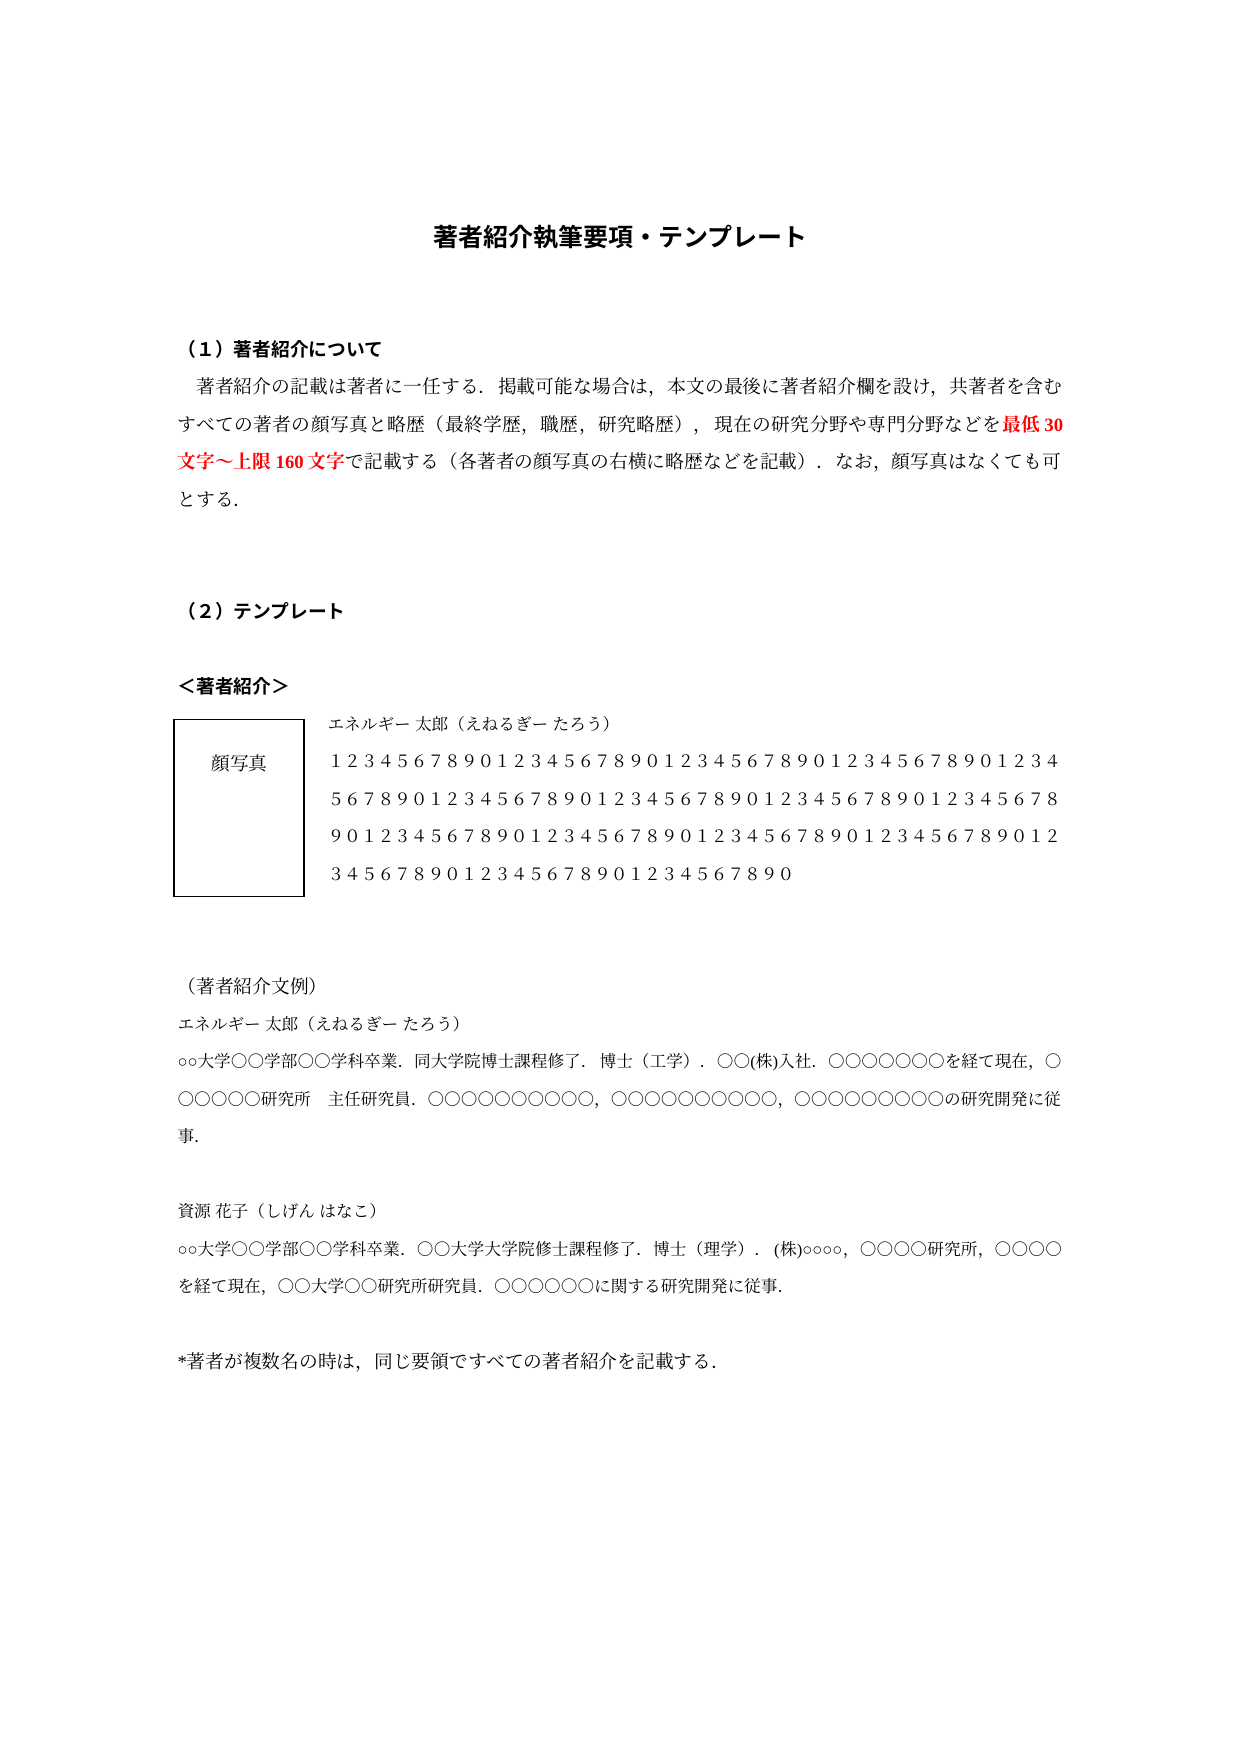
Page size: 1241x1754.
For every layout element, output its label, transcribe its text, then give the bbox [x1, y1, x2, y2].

text *著者が複数名の時は，同じ要領ですべての著者紹介を記載する． [177, 1342, 1063, 1379]
text １２３４５６７８９０１２３４５６７８９０１２３４５６７８９０１２３４５６７８９０１２３４５６７８９０１２３４５６７８９０１２３４５６７８９０１２３４５６７８９０１２３４５６７８９０１２３４５６７８９０１２３４５６７８９０１２３４５６７８９０１２３４５６７８９０１２３４５６７８９０１２３４５６７８９０１２３４５６７８９０ [305, 742, 1063, 892]
text 資源 花子（しげん はなこ） [177, 1192, 1063, 1229]
text エネルギー 太郎（えねるぎー たろう） [177, 704, 1063, 742]
text ＜著者紹介＞ [177, 667, 1063, 704]
text （１）著者紹介について [177, 329, 1063, 367]
text （２）テンプレート [177, 592, 1063, 629]
text 著者紹介の記載は著者に一任する．掲載可能な場合は，本文の最後に著者紹介欄を設け，共著者を含むすべての著者の顔写真と略歴（最終学歴，職歴，研究略歴），現在の研究分野や専門分野などを最低30文字～上限160文字で記載する（各著者の顔写真の右横に略歴などを記載）．なお，顔写真はなくても可とする． [177, 367, 1063, 517]
text （著者紹介文例） [177, 967, 1063, 1004]
text ○○大学○○学部○○学科卒業．同大学院博士課程修了．博士（工学）．○○(株)入社．○○○○○○○を経て現在，○○○○○○研究所 主任研究員．○○○○○○○○○○，○○○○○○○○○○，○○○○○○○○○の研究開発に従事． [177, 1042, 1063, 1154]
text エネルギー 太郎（えねるぎー たろう） [177, 1004, 1063, 1042]
text ○○大学○○学部○○学科卒業．○○大学大学院修士課程修了．博士（理学）．(株)○○○○，○○○○研究所，○○○○を経て現在，○○大学○○研究所研究員．○○○○○○に関する研究開発に従事． [177, 1229, 1063, 1304]
text 著者紹介執筆要項・テンプレート [177, 217, 1063, 254]
